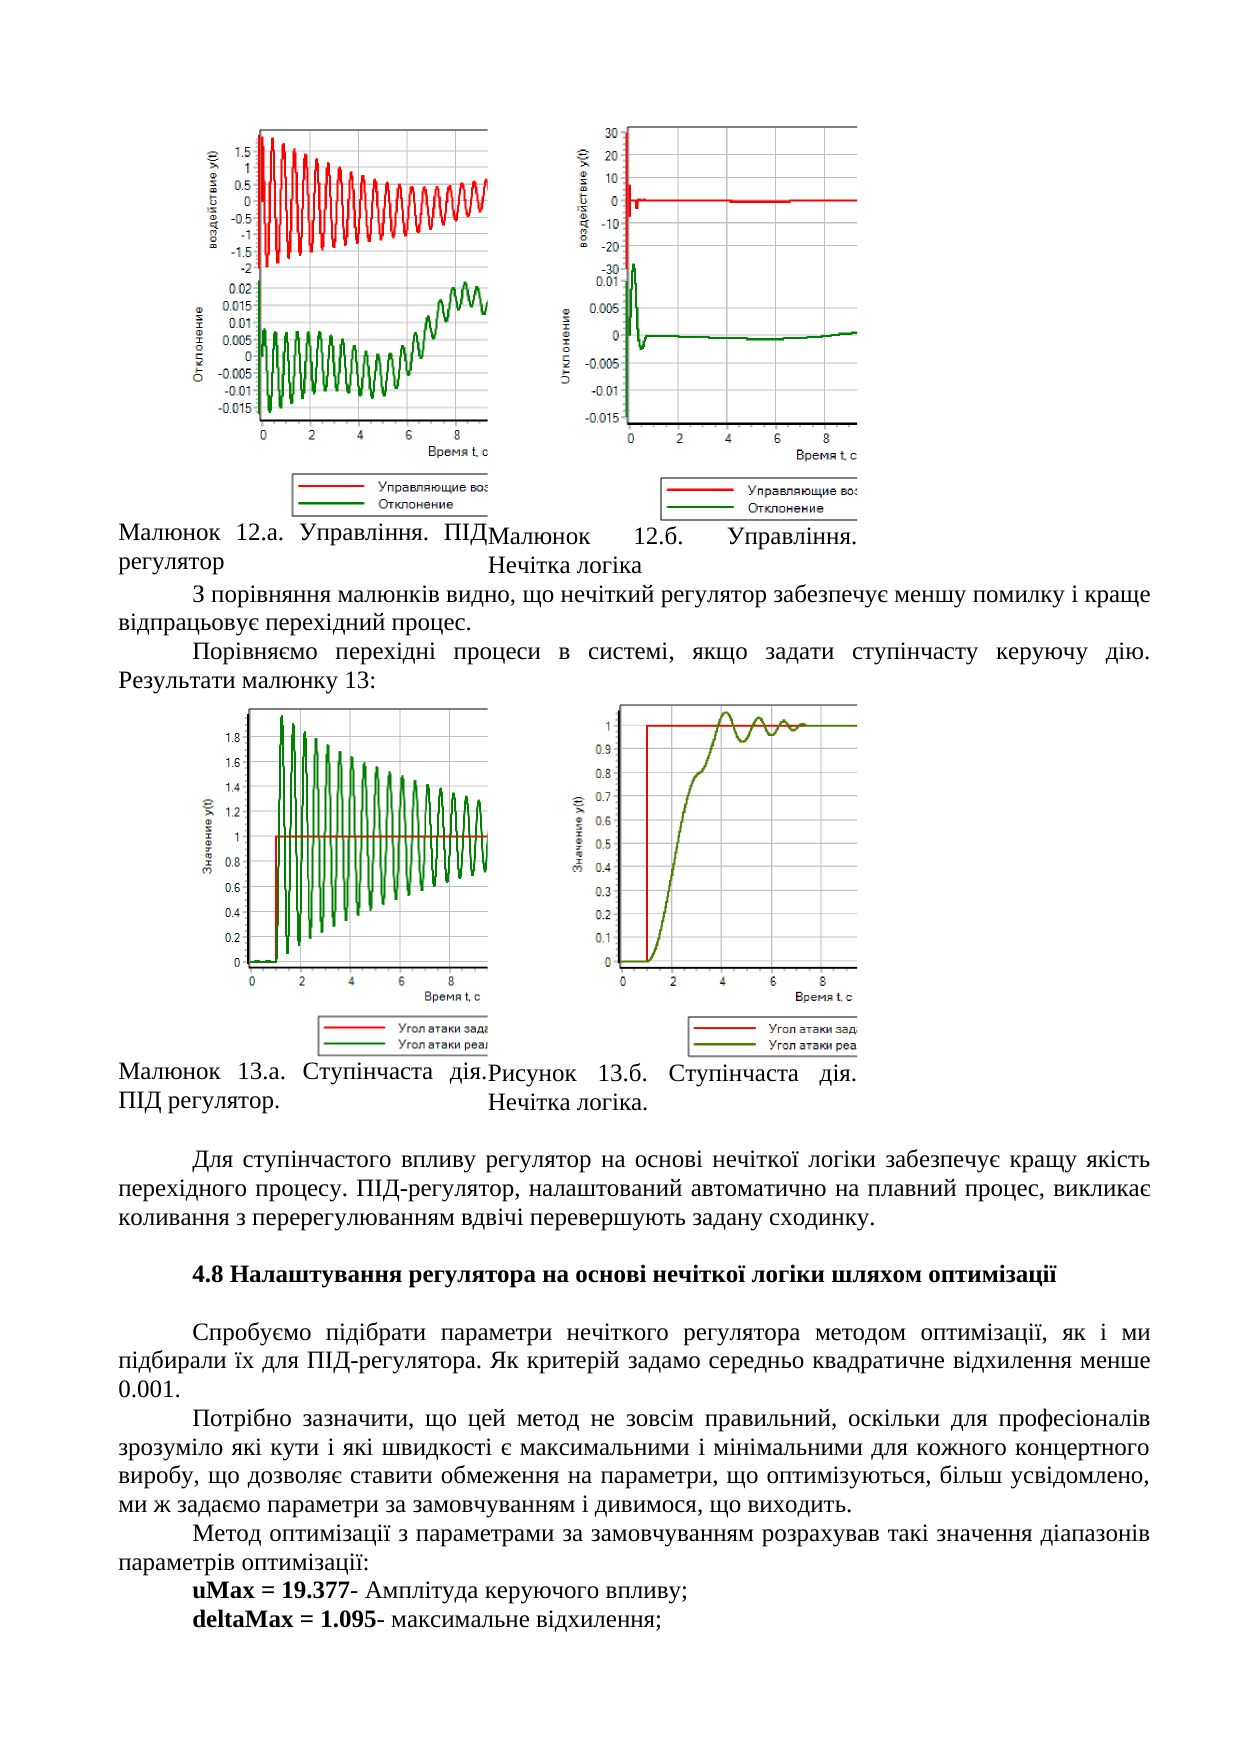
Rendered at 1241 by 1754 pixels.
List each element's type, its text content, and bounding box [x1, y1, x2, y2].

table_header Рисунок 13.б. Ступінчаста дія. Нечітка логіка. [488, 694, 857, 1115]
picture [192, 122, 488, 518]
subtitle 4.8 Налаштування регулятора на основі нечіткої логіки шляхом оптимізації [118, 1259, 1152, 1288]
picture [192, 695, 488, 1057]
table_header Малюнок 12.б. Управління. Нечітка логіка [488, 118, 857, 579]
table_header Малюнок 12.а. Управління. ПІД регулятор [118, 118, 488, 579]
text Для ступінчастого впливу регулятор на основі нечіткої логіки забезпечує кращу якість перехідного процесу. ПІД-регулятор, налаштований автоматично на плавний процес, викликає коливання з перерегулюванням вдвічі перевершують задану сходинку. [118, 1144, 1152, 1230]
text З порівняння малюнків видно, що нечіткий регулятор забезпечує меншу помилку і краще відпрацьовує перехідний процес. [118, 579, 1152, 636]
text Порівняємо перехідні процеси в системі, якщо задати ступінчасту керуючу дію. Результати малюнку 13: [118, 636, 1152, 694]
text Потрібно зазначити, що цей метод не зовсім правильний, оскільки для професіоналів зрозуміло які кути і які швидкості є максимальними і мінімальними для кожного концертного виробу, що дозволяє ставити обмеження на параметри, що оптимізуються, більш усвідомлено, ми ж задаємо параметри за замовчуванням і дивимося, що виходить. [118, 1403, 1152, 1518]
text deltaMax = 1.095- максимальне відхилення; [118, 1604, 1152, 1633]
text uMax = 19.377- Амплітуда керуючого впливу; [118, 1575, 1152, 1604]
picture [561, 118, 858, 522]
text Метод оптимізації з параметрами за замовчуванням розрахував такі значення діапазонів параметрів оптимізації: [118, 1518, 1152, 1575]
picture [561, 693, 858, 1058]
text Спробуємо підібрати параметри нечіткого регулятора методом оптимізації, як і ми підбирали їх для ПІД-регулятора. Як критерій задамо середньо квадратичне відхилення менше 0.001. [118, 1317, 1152, 1403]
table_header Малюнок 13.а. Ступінчаста дія. ПІД регулятор. [118, 694, 488, 1115]
